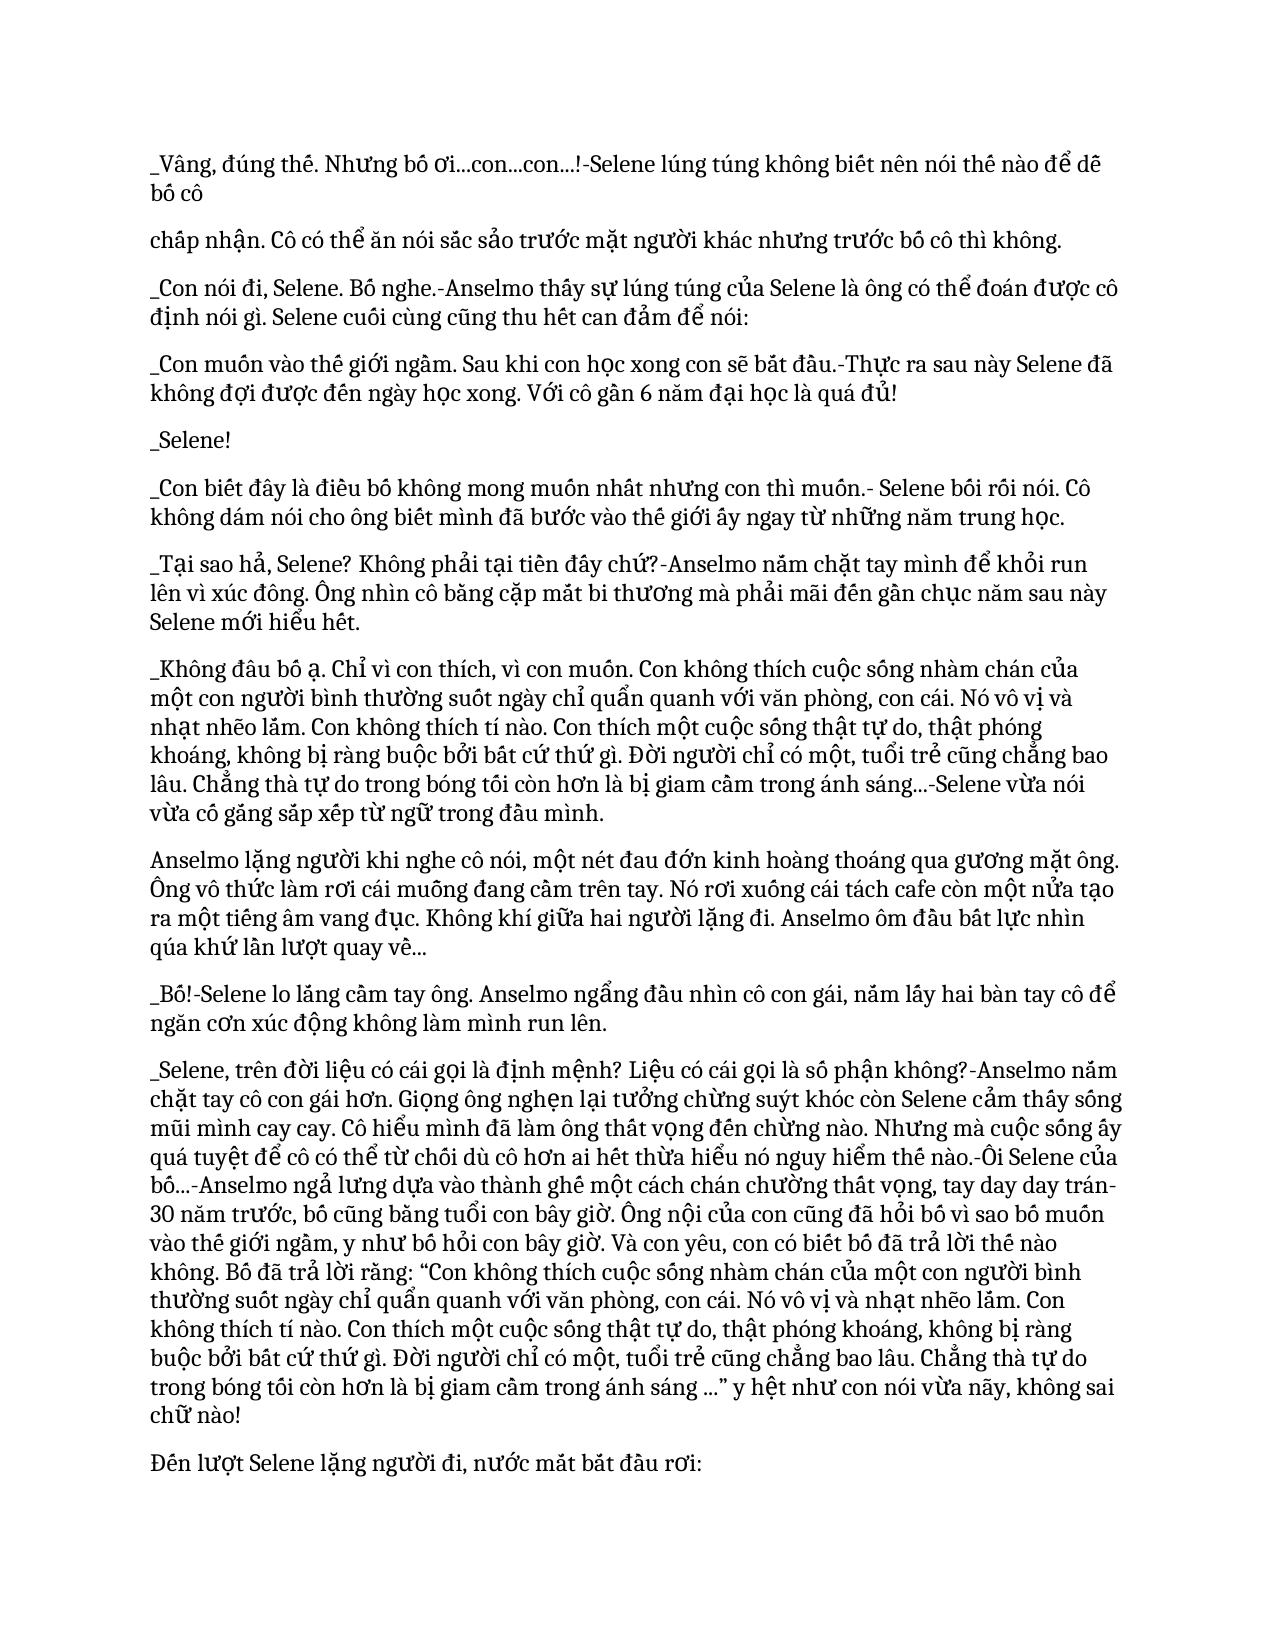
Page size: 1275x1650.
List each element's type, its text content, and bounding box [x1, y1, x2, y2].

text chấp nhận. Cô có thể ăn nói sắc sảo trước mặt người khác nhưng trước bố cô thì không. [150, 226, 1125, 255]
text _Con muốn vào thế giới ngầm. Sau khi con học xong con sẽ bắt đầu.-Thực ra sau này Selene đã không đợi được đến ngày học xong. Với cô gần 6 năm đại học là quá đủ! [150, 350, 1125, 407]
text _Tại sao hả, Selene? Không phải tại tiền đấy chứ?-Anselmo nắm chặt tay mình để khỏi run lên vì xúc đông. Ông nhìn cô bằng cặp mắt bi thương mà phải mãi đến gần chục năm sau này Selene mới hiểu hết. [150, 550, 1125, 636]
text _Vâng, đúng thế. Nhưng bố ơi...con...con...!-Selene lúng túng không biết nên nói thế nào để dễ bố cô [150, 150, 1125, 207]
text _Selene, trên đời liệu có cái gọi là định mệnh? Liệu có cái gọi là số phận không?-Anselmo nắm chặt tay cô con gái hơn. Giọng ông nghẹn lại tưởng chừng suýt khóc còn Selene cảm thấy sống mũi mình cay cay. Cô hiểu mình đã làm ông thất vọng đến chừng nào. Nhưng mà cuộc sống ấy quá tuyệt để cô có thể từ chối dù cô hơn ai hết thừa hiểu nó nguy hiểm thế nào.-Ôi Selene của bố...-Anselmo ngả lưng dựa vào thành ghế một cách chán chường thất vọng, tay day day trán-30 năm trước, bố cũng bằng tuổi con bây giờ. Ông nội của con cũng đã hỏi bố vì sao bố muốn vào thế giới ngầm, y như bố hỏi con bây giờ. Và con yêu, con có biết bố đã trả lời thế nào không. Bố đã trả lời rằng: “Con không thích cuộc sống nhàm chán của một con người bình thường suốt ngày chỉ quẩn quanh với văn phòng, con cái. Nó vô vị và nhạt nhẽo lắm. Con không thích tí nào. Con thích một cuộc sống thật tự do, thật phóng khoáng, không bị ràng buộc bởi bất cứ thứ gì. Đời người chỉ có một, tuổi trẻ cũng chẳng bao lâu. Chẳng thà tự do trong bóng tối còn hơn là bị giam cầm trong ánh sáng ...” y hệt như con nói vừa nãy, không sai chữ nào! [150, 1056, 1125, 1430]
text _Con nói đi, Selene. Bố nghe.-Anselmo thấy sự lúng túng của Selene là ông có thể đoán được cô định nói gì. Selene cuối cùng cũng thu hết can đảm để nói: [150, 274, 1125, 331]
text _Không đâu bố ạ. Chỉ vì con thích, vì con muốn. Con không thích cuộc sống nhàm chán của một con người bình thường suốt ngày chỉ quẩn quanh với văn phòng, con cái. Nó vô vị và nhạt nhẽo lắm. Con không thích tí nào. Con thích một cuộc sống thật tự do, thật phóng khoáng, không bị ràng buộc bởi bất cứ thứ gì. Đời người chỉ có một, tuổi trẻ cũng chẳng bao lâu. Chẳng thà tự do trong bóng tối còn hơn là bị giam cầm trong ánh sáng...-Selene vừa nói vừa cố gắng sắp xếp từ ngữ trong đầu mình. [150, 655, 1125, 827]
text _Bố!-Selene lo lắng cầm tay ông. Anselmo ngẩng đầu nhìn cô con gái, nắm lấy hai bàn tay cô để ngăn cơn xúc động không làm mình run lên. [150, 980, 1125, 1037]
text _Selene! [150, 426, 1125, 455]
text Anselmo lặng người khi nghe cô nói, một nét đau đớn kinh hoàng thoáng qua gương mặt ông. Ông vô thức làm rơi cái muỗng đang cầm trên tay. Nó rơi xuống cái tách cafe còn một nửa tạo ra một tiếng âm vang đục. Không khí giữa hai người lặng đi. Anselmo ôm đầu bất lực nhìn qúa khứ lần lượt quay về... [150, 846, 1125, 961]
text Đến lượt Selene lặng người đi, nước mắt bắt đầu rơi: [150, 1449, 1125, 1477]
text _Con biết đây là điều bố không mong muốn nhất nhưng con thì muốn.- Selene bối rối nói. Cô không dám nói cho ông biết mình đã bước vào thế giới ấy ngay từ những năm trung học. [150, 474, 1125, 531]
